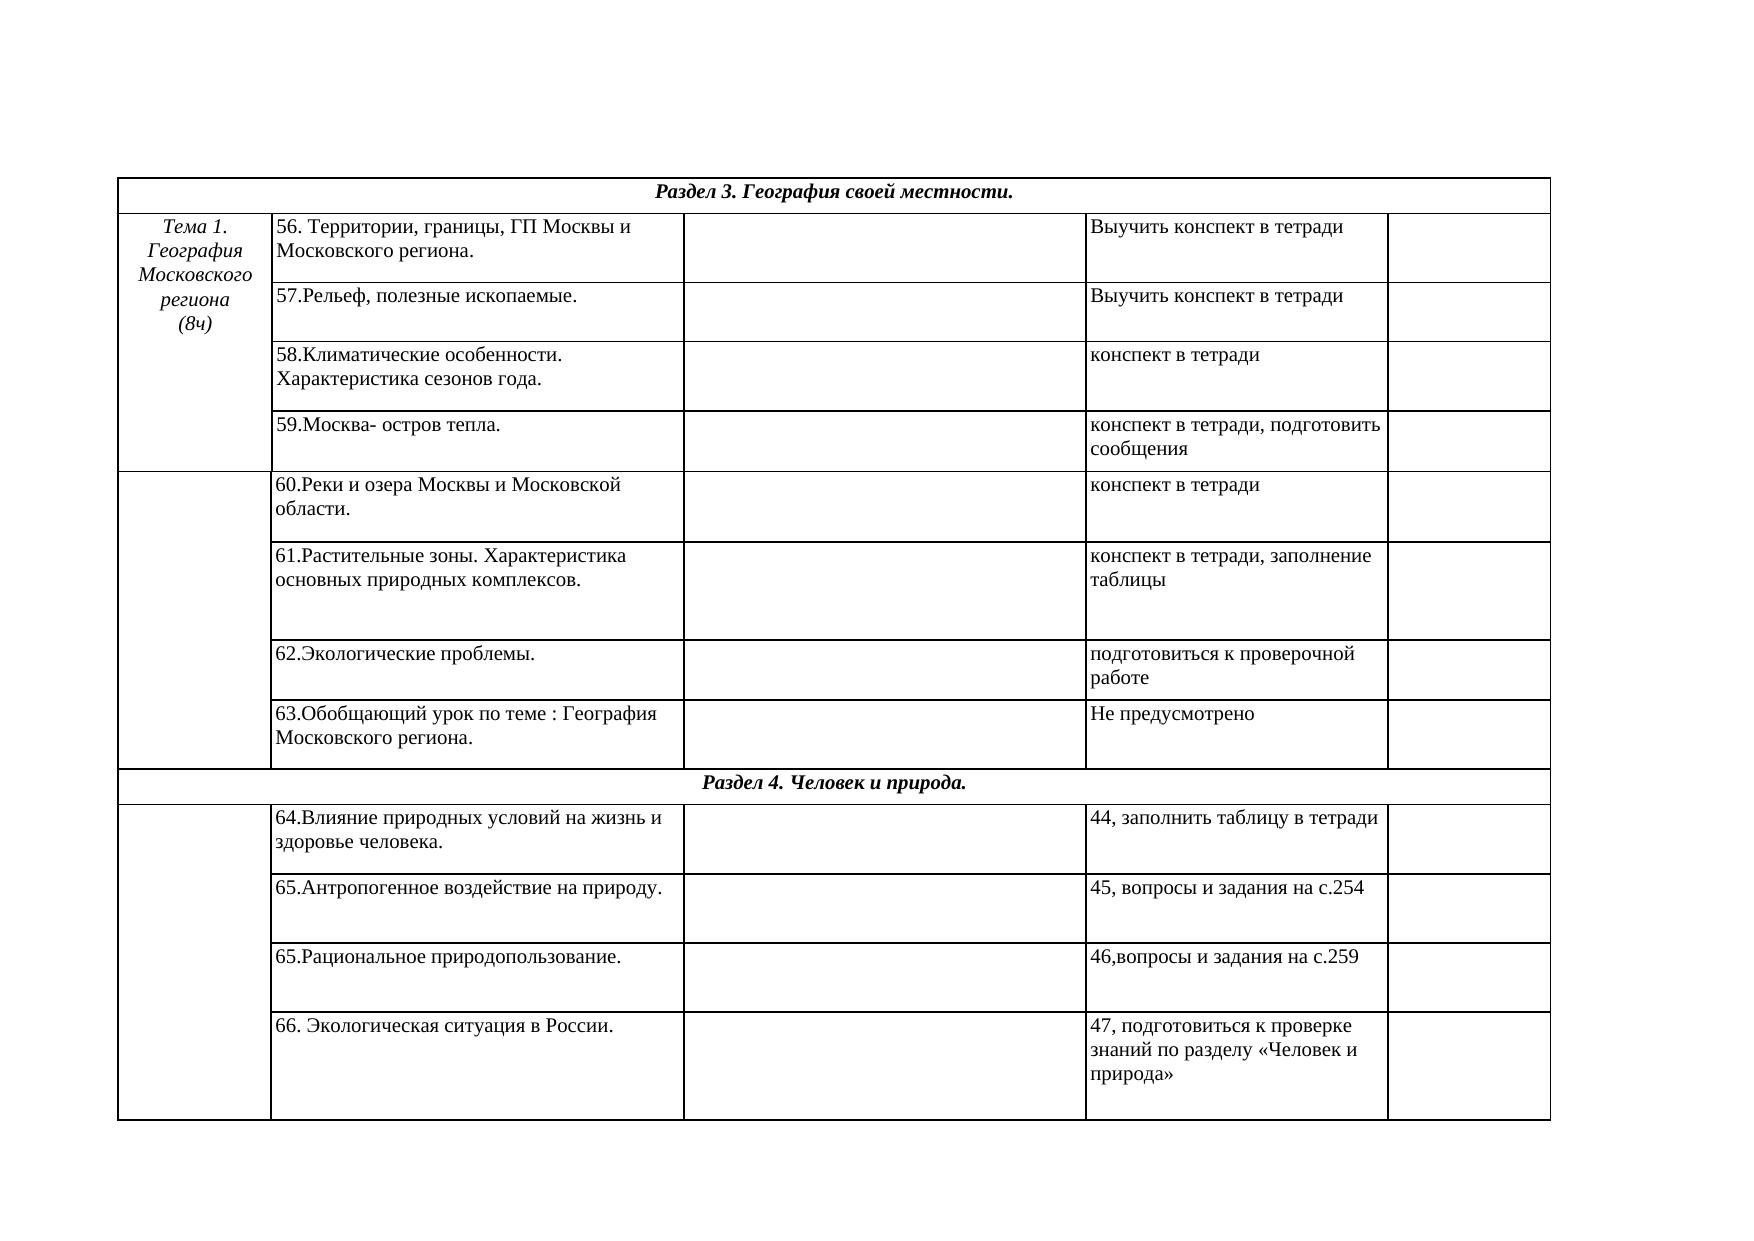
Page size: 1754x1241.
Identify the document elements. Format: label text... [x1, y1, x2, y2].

table_cell 56. Территории, границы, ГП Москвы и Московского региона. [273, 214, 683, 282]
table_cell 65.Антропогенное воздействие на природу. [272, 875, 683, 942]
table_cell 57.Рельеф, полезные ископаемые. [273, 283, 683, 341]
table_cell 58.Климатические особенности. Характеристика сезонов года. [273, 342, 683, 410]
table_cell [119, 805, 270, 1119]
table_cell [119, 472, 270, 768]
table_cell [1389, 214, 1550, 282]
table_cell [685, 472, 1085, 541]
table_cell [685, 412, 1085, 471]
table_cell [685, 342, 1085, 410]
table_cell конспект в тетради, заполнение таблицы [1087, 543, 1387, 639]
table_cell конспект в тетради [1087, 472, 1387, 541]
table_cell [1389, 805, 1550, 873]
table_cell 64.Влияние природных условий на жизнь и здоровье человека. [272, 805, 683, 873]
table_cell [1389, 1013, 1550, 1119]
table_cell [1389, 412, 1550, 471]
table_cell Выучить конспект в тетради [1087, 214, 1387, 282]
table_cell [1389, 472, 1550, 541]
table_cell 44, заполнить таблицу в тетради [1087, 805, 1387, 873]
table_cell [685, 543, 1085, 639]
table_cell [685, 805, 1085, 873]
table_cell 62.Экологические проблемы. [272, 641, 683, 699]
table_cell Раздел 3. География своей местности. [119, 179, 1550, 213]
table_cell конспект в тетради [1087, 342, 1387, 410]
table_cell 63.Обобщающий урок по теме : География Московского региона. [272, 701, 683, 768]
table_cell [685, 641, 1085, 699]
table_cell Раздел 4. Человек и природа. [119, 770, 1550, 804]
table_cell 65.Рациональное природопользование. [272, 944, 683, 1011]
table_cell 47, подготовиться к проверке знаний по разделу «Человек и природа» [1087, 1013, 1387, 1119]
table_cell конспект в тетради, подготовить сообщения [1087, 412, 1387, 471]
table_cell [1389, 875, 1550, 942]
table_cell подготовиться к проверочной работе [1087, 641, 1387, 699]
table_cell [1389, 701, 1550, 768]
table_cell 45, вопросы и задания на с.254 [1087, 875, 1387, 942]
table_cell Не предусмотрено [1087, 701, 1387, 768]
table_cell 61.Растительные зоны. Характеристика основных природных комплексов. [272, 543, 683, 639]
table_cell [685, 944, 1085, 1011]
table_cell [1389, 283, 1550, 341]
table_cell [685, 701, 1085, 768]
table_cell [1389, 543, 1550, 639]
table_cell [1389, 641, 1550, 699]
table_cell 46,вопросы и задания на с.259 [1087, 944, 1387, 1011]
table_cell 59.Москва- остров тепла. [273, 412, 683, 471]
table_cell [685, 1013, 1085, 1119]
table_cell [685, 283, 1085, 341]
table_cell [1389, 342, 1550, 410]
table_cell 60.Реки и озера Москвы и Московской области. [272, 472, 683, 541]
table_cell 66. Экологическая ситуация в России. [272, 1013, 683, 1119]
table_cell [1389, 944, 1550, 1011]
table_cell Тема 1. География Московского региона (8ч) [119, 214, 271, 471]
table_cell [685, 875, 1085, 942]
table_cell [685, 214, 1085, 282]
table_cell Выучить конспект в тетради [1087, 283, 1387, 341]
